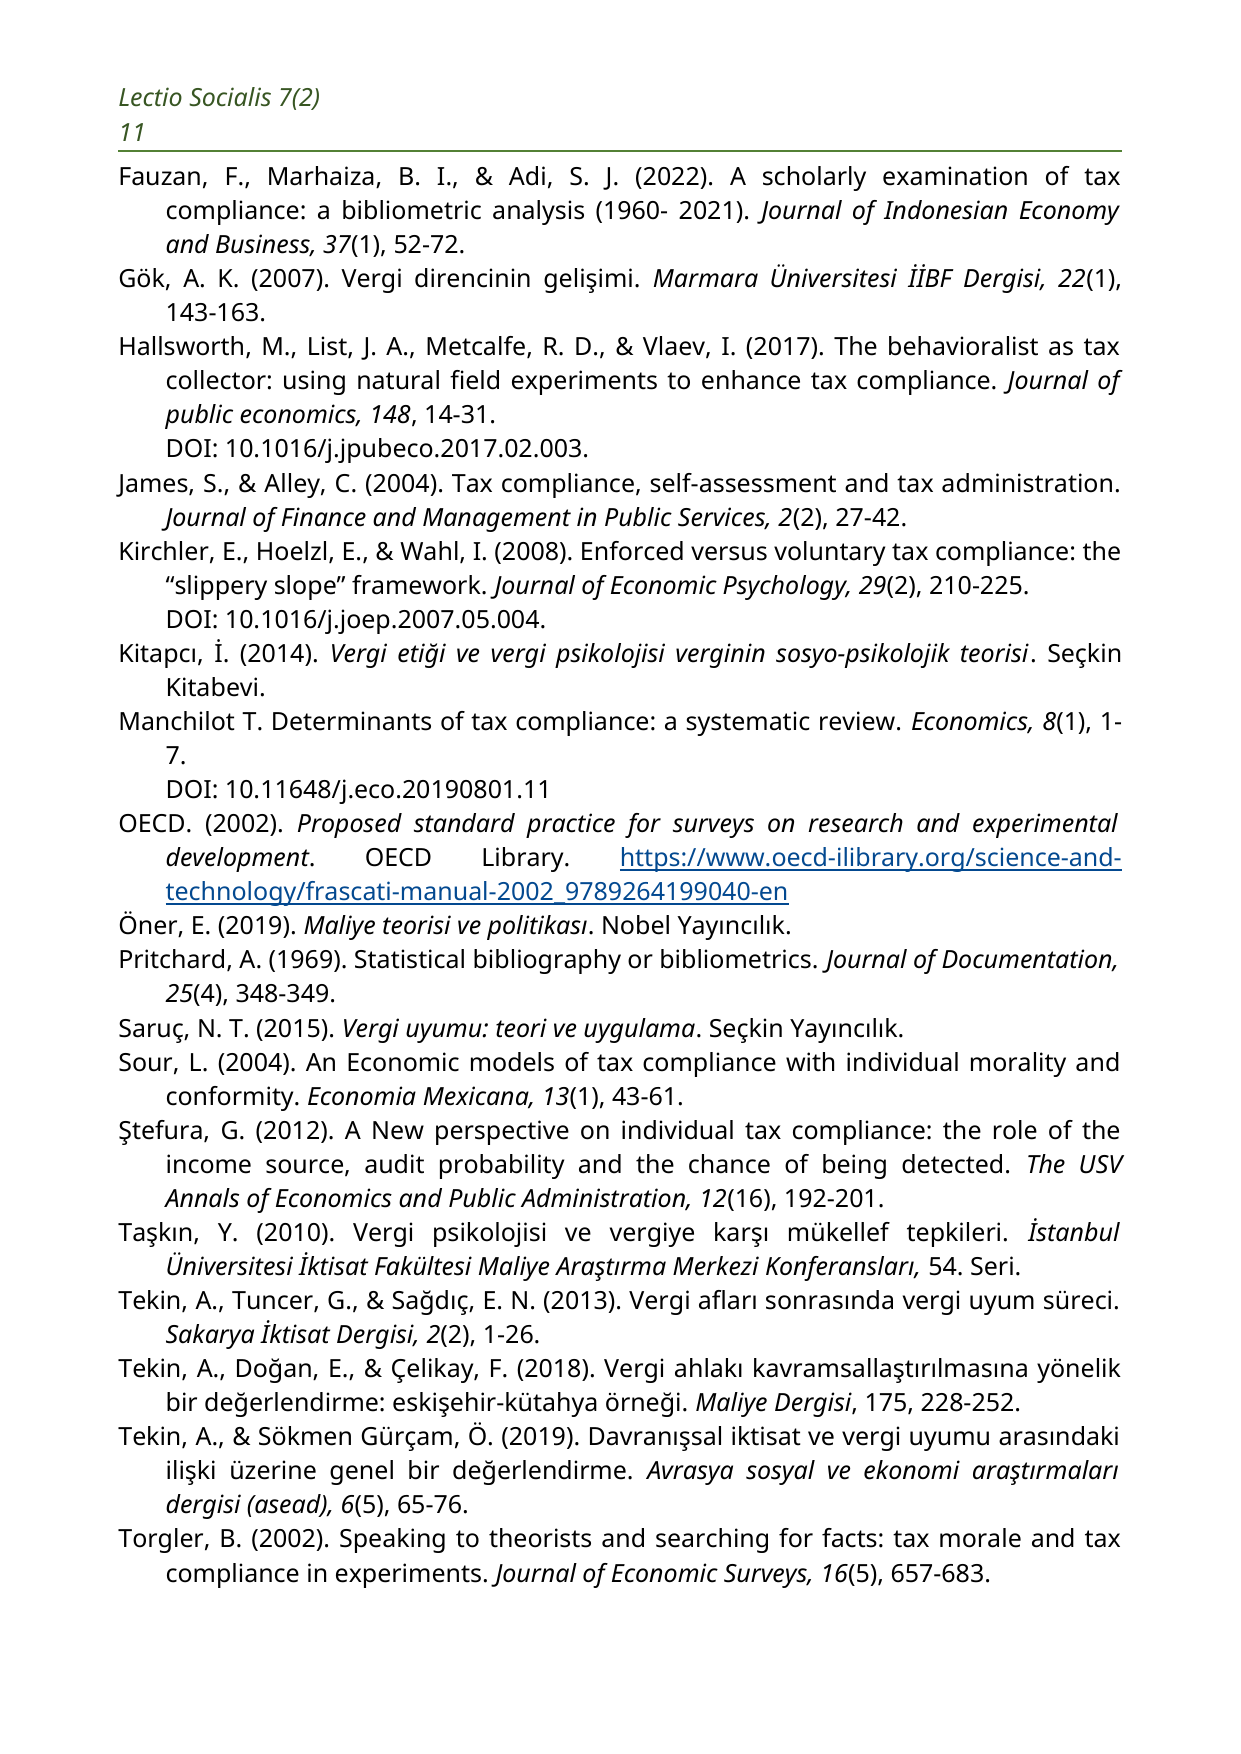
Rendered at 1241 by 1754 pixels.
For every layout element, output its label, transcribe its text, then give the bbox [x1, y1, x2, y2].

text Tekin, A., Doğan, E., & Çelikay, F. (2018). Vergi ahlakı kavramsallaştırılmasına yönelik bir değerlendirme: eskişehir-kütahya örneği. Maliye Dergisi, 175, 228-252. [118, 1351, 1122, 1419]
text OECD. (2002). Proposed standard practice for surveys on research and experimental development. OECD Library. https://www.oecd-ilibrary.org/science-and-technology/frascati-manual-2002_9789264199040-en [118, 806, 1122, 908]
text Tekin, A., Tuncer, G., & Sağdıç, E. N. (2013). Vergi afları sonrasında vergi uyum süreci. Sakarya İktisat Dergisi, 2(2), 1-26. [118, 1283, 1122, 1351]
text James, S., & Alley, C. (2004). Tax compliance, self-assessment and tax administration. Journal of Finance and Management in Public Services, 2(2), 27-42. [118, 465, 1122, 533]
text Pritchard, A. (1969). Statistical bibliography or bibliometrics. Journal of Documentation, 25(4), 348-349. [118, 942, 1122, 1010]
text Fauzan, F., Marhaiza, B. I., & Adi, S. J. (2022). A scholarly examination of tax compliance: a bibliometric analysis (1960- 2021). Journal of Indonesian Economy and Business, 37(1), 52-72. [118, 159, 1122, 261]
text Sour, L. (2004). An Economic models of tax compliance with individual morality and conformity. Economia Mexicana, 13(1), 43-61. [118, 1044, 1122, 1112]
text Taşkın, Y. (2010). Vergi psikolojisi ve vergiye karşı mükellef tepkileri. İstanbul Üniversitesi İktisat Fakültesi Maliye Araştırma Merkezi Konferansları, 54. Seri. [118, 1214, 1122, 1283]
text Manchilot T. Determinants of tax compliance: a systematic review. Economics, 8(1), 1-7. [118, 704, 1122, 772]
text DOI: 10.1016/j.joep.2007.05.004. [165, 601, 1122, 636]
text Ştefura, G. (2012). A New perspective on individual tax compliance: the role of the income source, audit probability and the chance of being detected. The USV Annals of Economics and Public Administration, 12(16), 192-201. [118, 1112, 1122, 1214]
text Torgler, B. (2002). Speaking to theorists and searching for facts: tax morale and tax compliance in experiments. Journal of Economic Surveys, 16(5), 657-683. [118, 1521, 1122, 1589]
text Saruç, N. T. (2015). Vergi uyumu: teori ve uygulama. Seçkin Yayıncılık. [118, 1010, 1122, 1044]
text Kitapcı, İ. (2014). Vergi etiği ve vergi psikolojisi verginin sosyo-psikolojik teorisi. Seçkin Kitabevi. [118, 636, 1122, 704]
text Gök, A. K. (2007). Vergi direncinin gelişimi. Marmara Üniversitesi İİBF Dergisi, 22(1), 143-163. [118, 261, 1122, 329]
text Kirchler, E., Hoelzl, E., & Wahl, I. (2008). Enforced versus voluntary tax compliance: the “slippery slope” framework. Journal of Economic Psychology, 29(2), 210-225. [118, 533, 1122, 601]
text Tekin, A., & Sökmen Gürçam, Ö. (2019). Davranışsal iktisat ve vergi uyumu arasındaki ilişki üzerine genel bir değerlendirme. Avrasya sosyal ve ekonomi araştırmaları dergisi (asead), 6(5), 65-76. [118, 1419, 1122, 1521]
text Hallsworth, M., List, J. A., Metcalfe, R. D., & Vlaev, I. (2017). The behavioralist as tax collector: using natural field experiments to enhance tax compliance. Journal of public economics, 148, 14-31. [118, 329, 1122, 431]
text Öner, E. (2019). Maliye teorisi ve politikası. Nobel Yayıncılık. [118, 908, 1122, 942]
text DOI: 10.1016/j.jpubeco.2017.02.003. [165, 431, 1122, 465]
text DOI: 10.11648/j.eco.20190801.11 [165, 772, 1122, 806]
